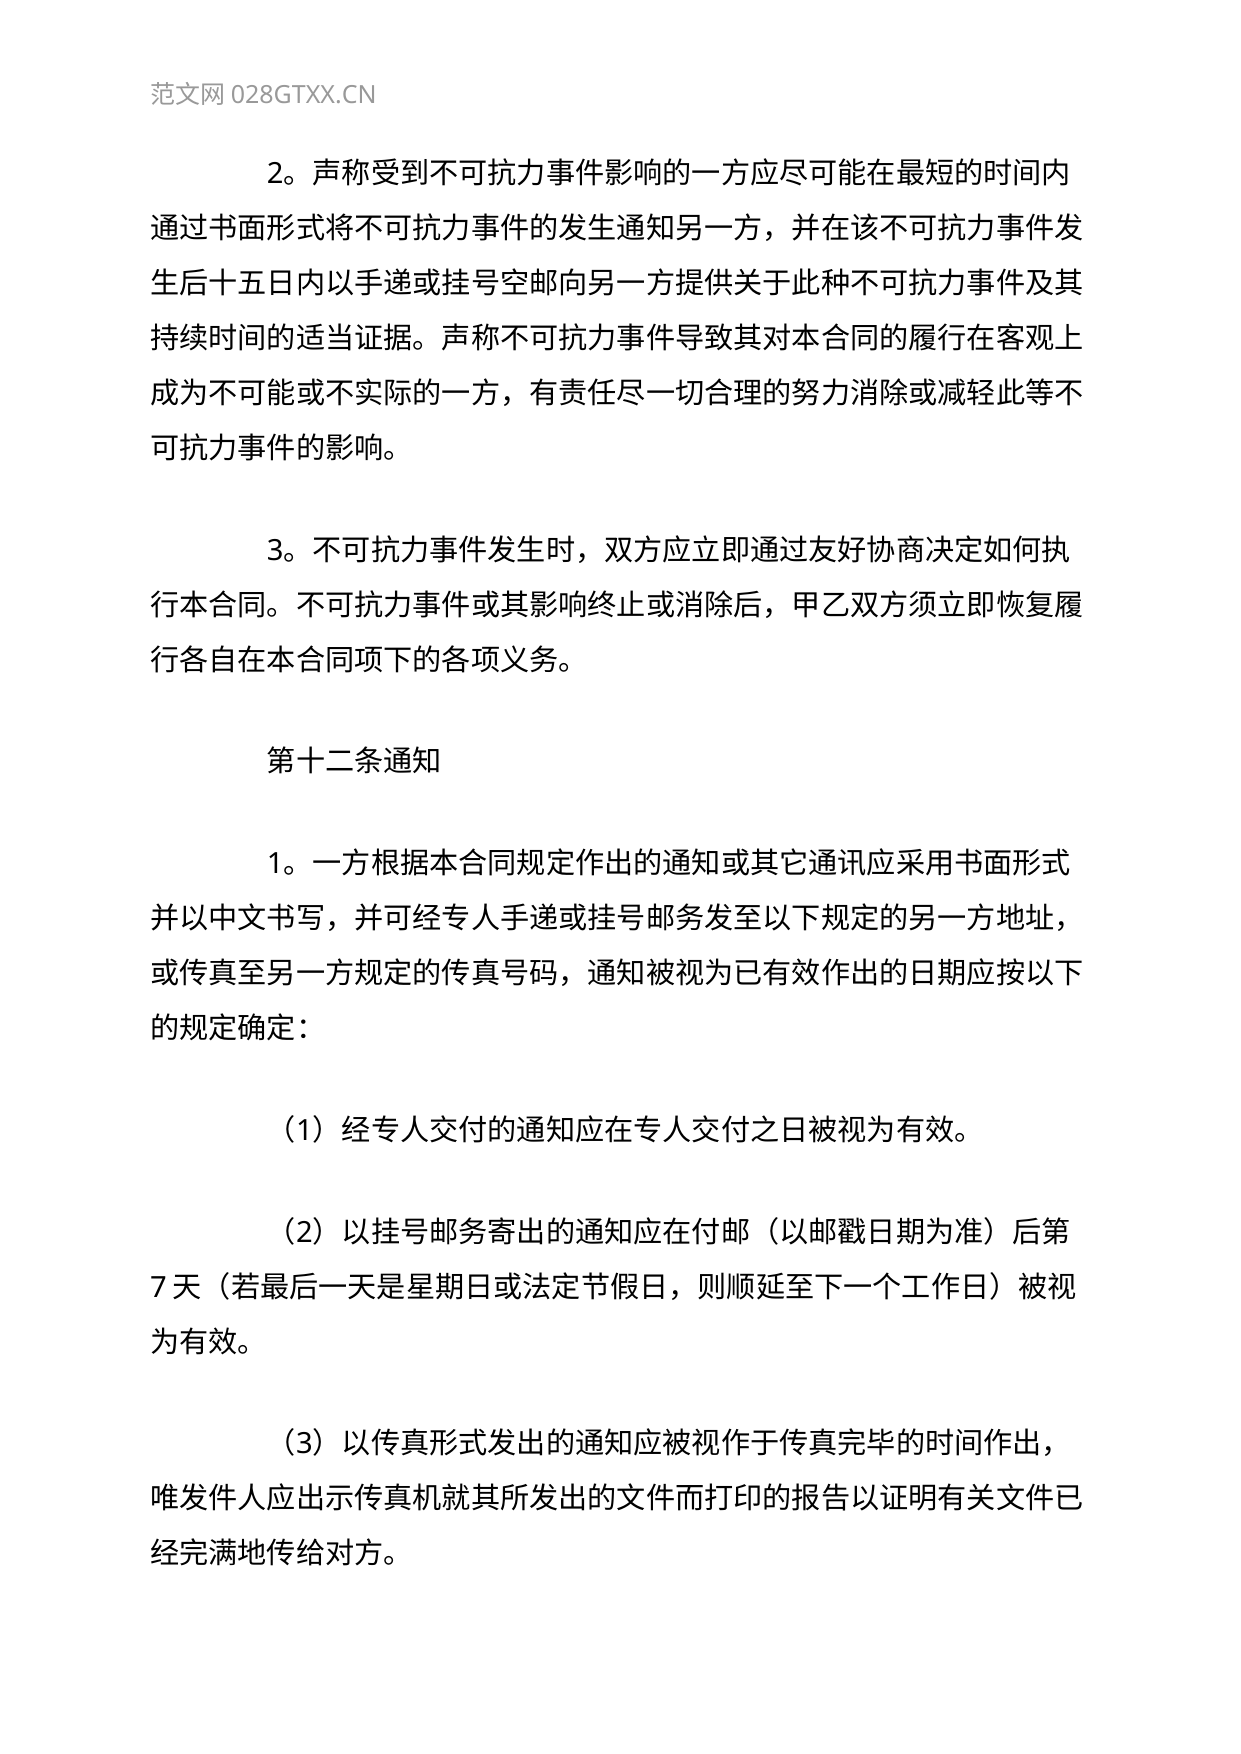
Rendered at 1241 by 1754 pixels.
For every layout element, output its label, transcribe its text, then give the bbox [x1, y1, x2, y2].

text 第十二条通知 [150, 738, 1090, 780]
text （2）以挂号邮务寄出的通知应在付邮（以邮戳日期为准）后第7天（若最后一天是星期日或法定节假日，则顺延至下一个工作日）被视为有效。 [150, 1208, 1090, 1361]
text （1）经专人交付的通知应在专人交付之日被视为有效。 [150, 1106, 1090, 1149]
text 3。不可抗力事件发生时，双方应立即通过友好协商决定如何执行本合同。不可抗力事件或其影响终止或消除后，甲乙双方须立即恢复履行各自在本合同项下的各项义务。 [150, 526, 1090, 678]
text 1。一方根据本合同规定作出的通知或其它通讯应采用书面形式并以中文书写，并可经专人手递或挂号邮务发至以下规定的另一方地址，或传真至另一方规定的传真号码，通知被视为已有效作出的日期应按以下的规定确定： [150, 840, 1090, 1047]
text 2。声称受到不可抗力事件影响的一方应尽可能在最短的时间内通过书面形式将不可抗力事件的发生通知另一方，并在该不可抗力事件发生后十五日内以手递或挂号空邮向另一方提供关于此种不可抗力事件及其持续时间的适当证据。声称不可抗力事件导致其对本合同的履行在客观上成为不可能或不实际的一方，有责任尽一切合理的努力消除或减轻此等不可抗力事件的影响。 [150, 150, 1090, 467]
text （3）以传真形式发出的通知应被视作于传真完毕的时间作出，唯发件人应出示传真机就其所发出的文件而打印的报告以证明有关文件已经完满地传给对方。 [150, 1420, 1090, 1572]
